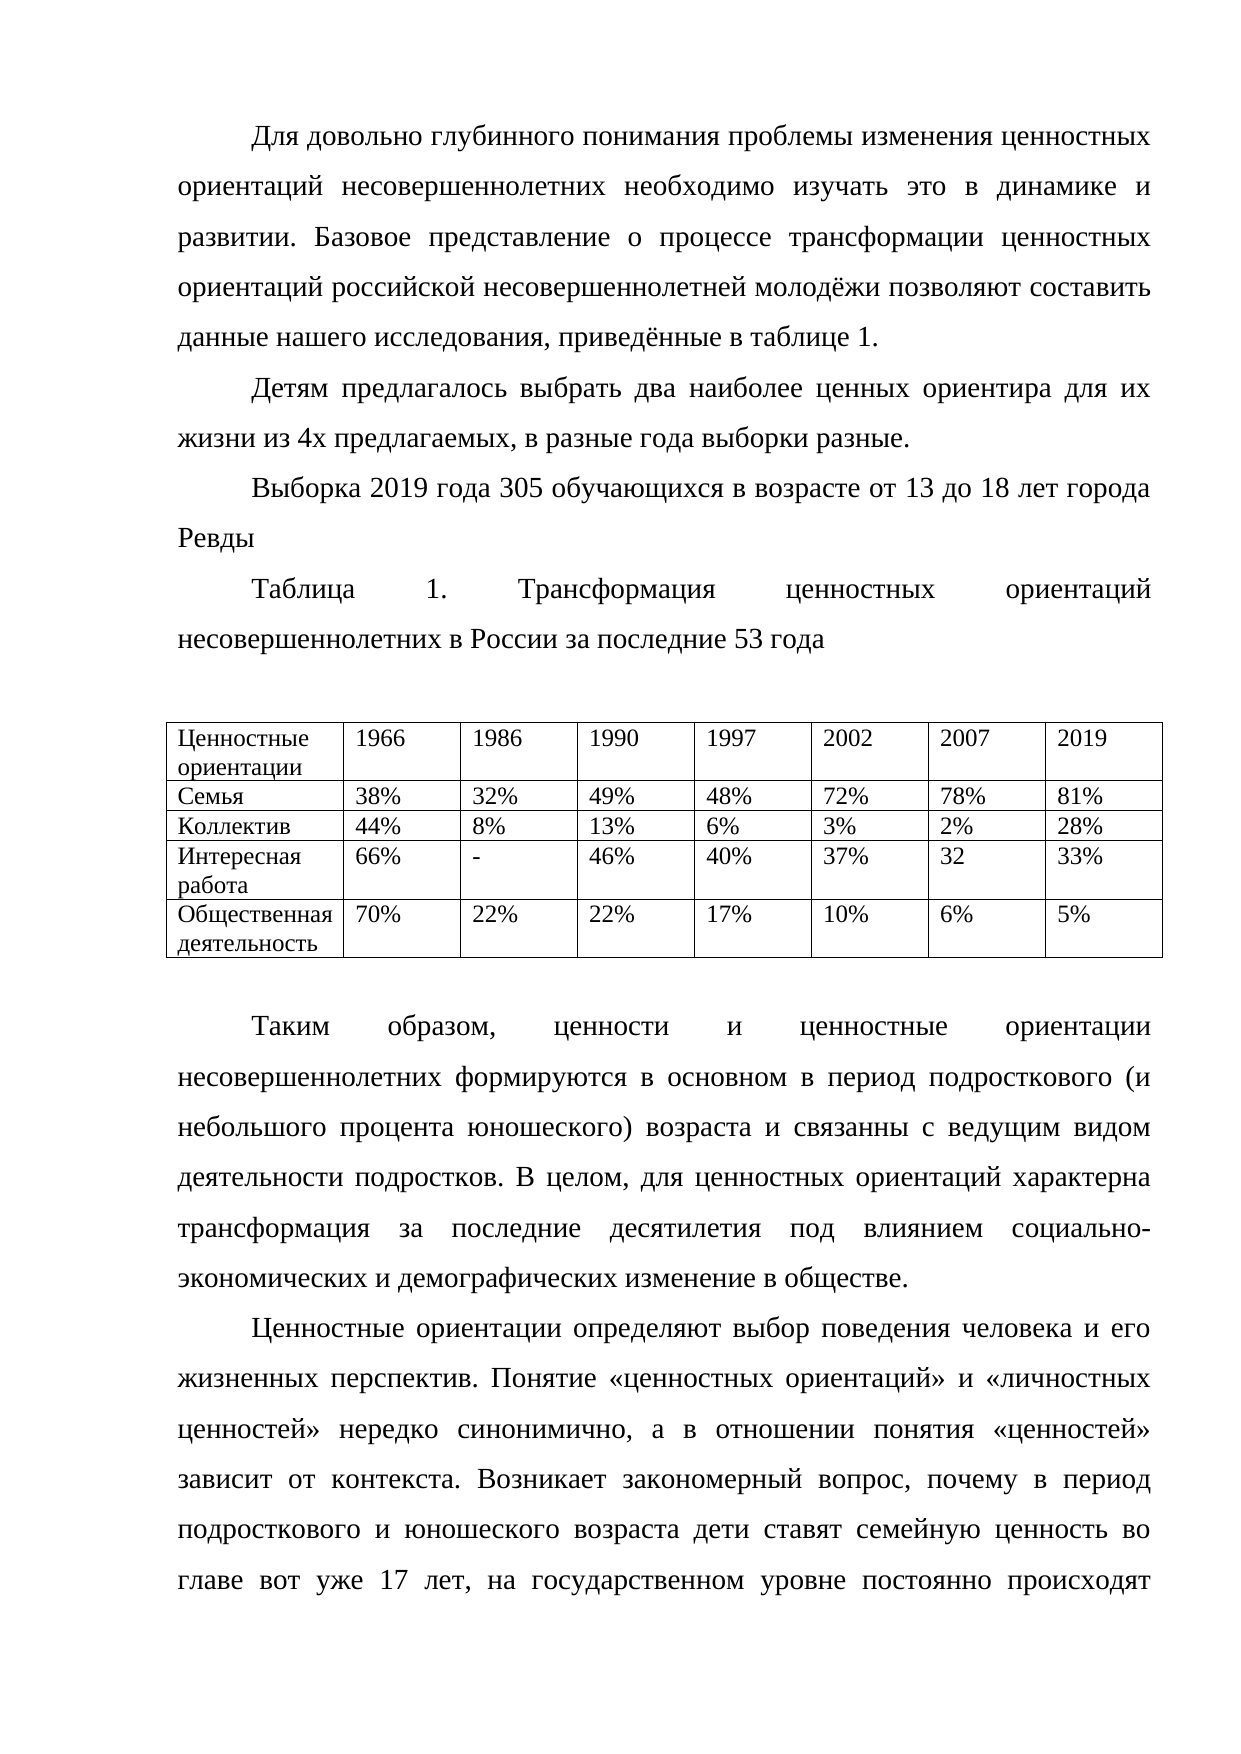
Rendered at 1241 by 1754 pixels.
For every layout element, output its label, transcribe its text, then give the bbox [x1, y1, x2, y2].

table_cell 49% [578, 781, 694, 810]
table_cell Интересная работа [167, 841, 343, 898]
text Детям предлагалось выбрать два наиболее ценных ориентира для их жизни из 4х предлагаемых, в разные года выборки разные. [177, 370, 1152, 453]
table_header 2019 [1046, 723, 1162, 780]
text Таким образом, ценности и ценностные ориентации несовершеннолетних формируются в основном в период подросткового (и небольшого процента юношеского) возраста и связанны с ведущим видом деятельности подростков. В целом, для ценностных ориентаций характерна трансформация за последние десятилетия под влиянием социально-экономических и демографических изменение в обществе. [177, 1008, 1152, 1293]
table_cell 37% [812, 841, 928, 898]
table_cell 2% [929, 811, 1045, 840]
table_header Ценностные ориентации [167, 723, 343, 780]
text Выборка 2019 года 305 обучающихся в возрасте от 13 до 18 лет города Ревды [177, 470, 1152, 554]
table_header 1990 [578, 723, 694, 780]
table_cell 28% [1046, 811, 1162, 840]
table_cell 13% [578, 811, 694, 840]
table_cell Коллектив [167, 811, 343, 840]
table_cell 44% [344, 811, 460, 840]
text Для довольно глубинного понимания проблемы изменения ценностных ориентаций несовершеннолетних необходимо изучать это в динамике и развитии. Базовое представление о процессе трансформации ценностных ориентаций российской несовершеннолетней молодёжи позволяют составить данные нашего исследования, приведённые в таблице 1. [177, 118, 1152, 353]
table_header 2002 [812, 723, 928, 780]
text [177, 1310, 1152, 1595]
table_cell - [461, 841, 577, 898]
table_cell 38% [344, 781, 460, 810]
table_cell 33% [1046, 841, 1162, 898]
text Таблица 1. Трансформация ценностных ориентаций несовершеннолетних в России за последние 53 года [177, 571, 1152, 655]
table_cell 40% [695, 841, 811, 898]
table_header 1997 [695, 723, 811, 780]
table_header 1986 [461, 723, 577, 780]
table_cell 5% [1046, 900, 1162, 957]
table_cell 32% [461, 781, 577, 810]
table_cell 22% [578, 900, 694, 957]
table_cell 48% [695, 781, 811, 810]
table_cell 78% [929, 781, 1045, 810]
table_cell 17% [695, 900, 811, 957]
table_cell 10% [812, 900, 928, 957]
table_cell 66% [344, 841, 460, 898]
table_header 2007 [929, 723, 1045, 780]
table_cell 72% [812, 781, 928, 810]
table_cell 6% [695, 811, 811, 840]
table_cell Общественная деятельность [167, 900, 343, 957]
table_cell 22% [461, 900, 577, 957]
table_cell 8% [461, 811, 577, 840]
table_cell 6% [929, 900, 1045, 957]
table_cell 46% [578, 841, 694, 898]
table_cell 32 [929, 841, 1045, 898]
table_header 1966 [344, 723, 460, 780]
table_cell Семья [167, 781, 343, 810]
table_cell 70% [344, 900, 460, 957]
table_cell 81% [1046, 781, 1162, 810]
table_cell 3% [812, 811, 928, 840]
